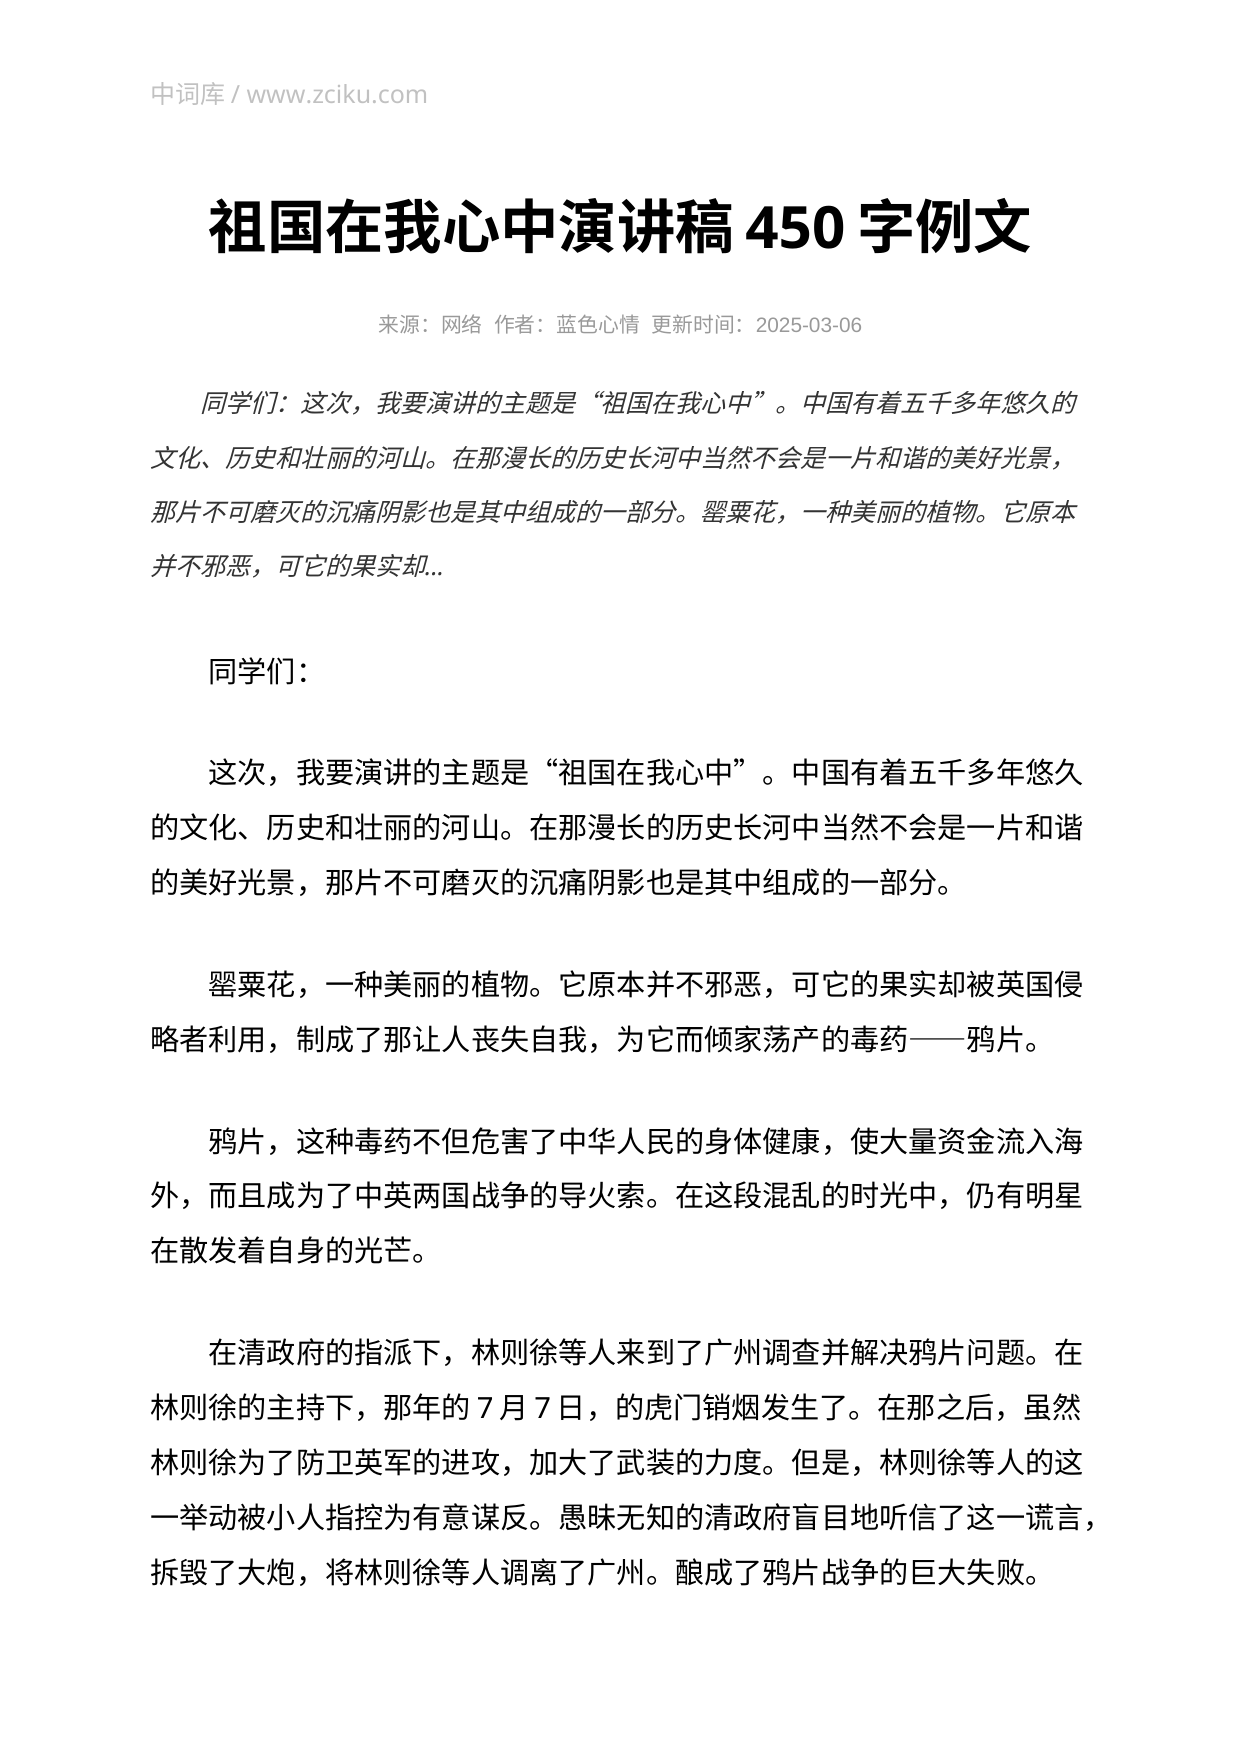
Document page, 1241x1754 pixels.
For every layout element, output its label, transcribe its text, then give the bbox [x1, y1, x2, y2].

text 同学们： [150, 648, 1090, 690]
subtitle 祖国在我心中演讲稿450字例文 [150, 181, 1090, 266]
text 在清政府的指派下，林则徐等人来到了广州调查并解决鸦片问题。在林则徐的主持下，那年的7月7日，的虎门销烟发生了。在那之后，虽然林则徐为了防卫英军的进攻，加大了武装的力度。但是，林则徐等人的这一举动被小人指控为有意谋反。愚昧无知的清政府盲目地听信了这一谎言，拆毁了大炮，将林则徐等人调离了广州。酿成了鸦片战争的巨大失败。 [150, 1330, 1090, 1592]
text 罂粟花，一种美丽的植物。它原本并不邪恶，可它的果实却被英国侵略者利用，制成了那让人丧失自我，为它而倾家荡产的毒药——鸦片。 [150, 961, 1090, 1059]
text 同学们：这次，我要演讲的主题是“祖国在我心中”。中国有着五千多年悠久的文化、历史和壮丽的河山。在那漫长的历史长河中当然不会是一片和谐的美好光景，那片不可磨灭的沉痛阴影也是其中组成的一部分。罂粟花，一种美丽的植物。它原本并不邪恶，可它的果实却... [150, 384, 1090, 583]
text 鸦片，这种毒药不但危害了中华人民的身体健康，使大量资金流入海外，而且成为了中英两国战争的导火索。在这段混乱的时光中，仍有明星在散发着自身的光芒。 [150, 1118, 1090, 1270]
text 来源：网络 作者：蓝色心情 更新时间：2025-03-06 [150, 313, 1090, 337]
text 这次，我要演讲的主题是“祖国在我心中”。中国有着五千多年悠久的文化、历史和壮丽的河山。在那漫长的历史长河中当然不会是一片和谐的美好光景，那片不可磨灭的沉痛阴影也是其中组成的一部分。 [150, 750, 1090, 902]
